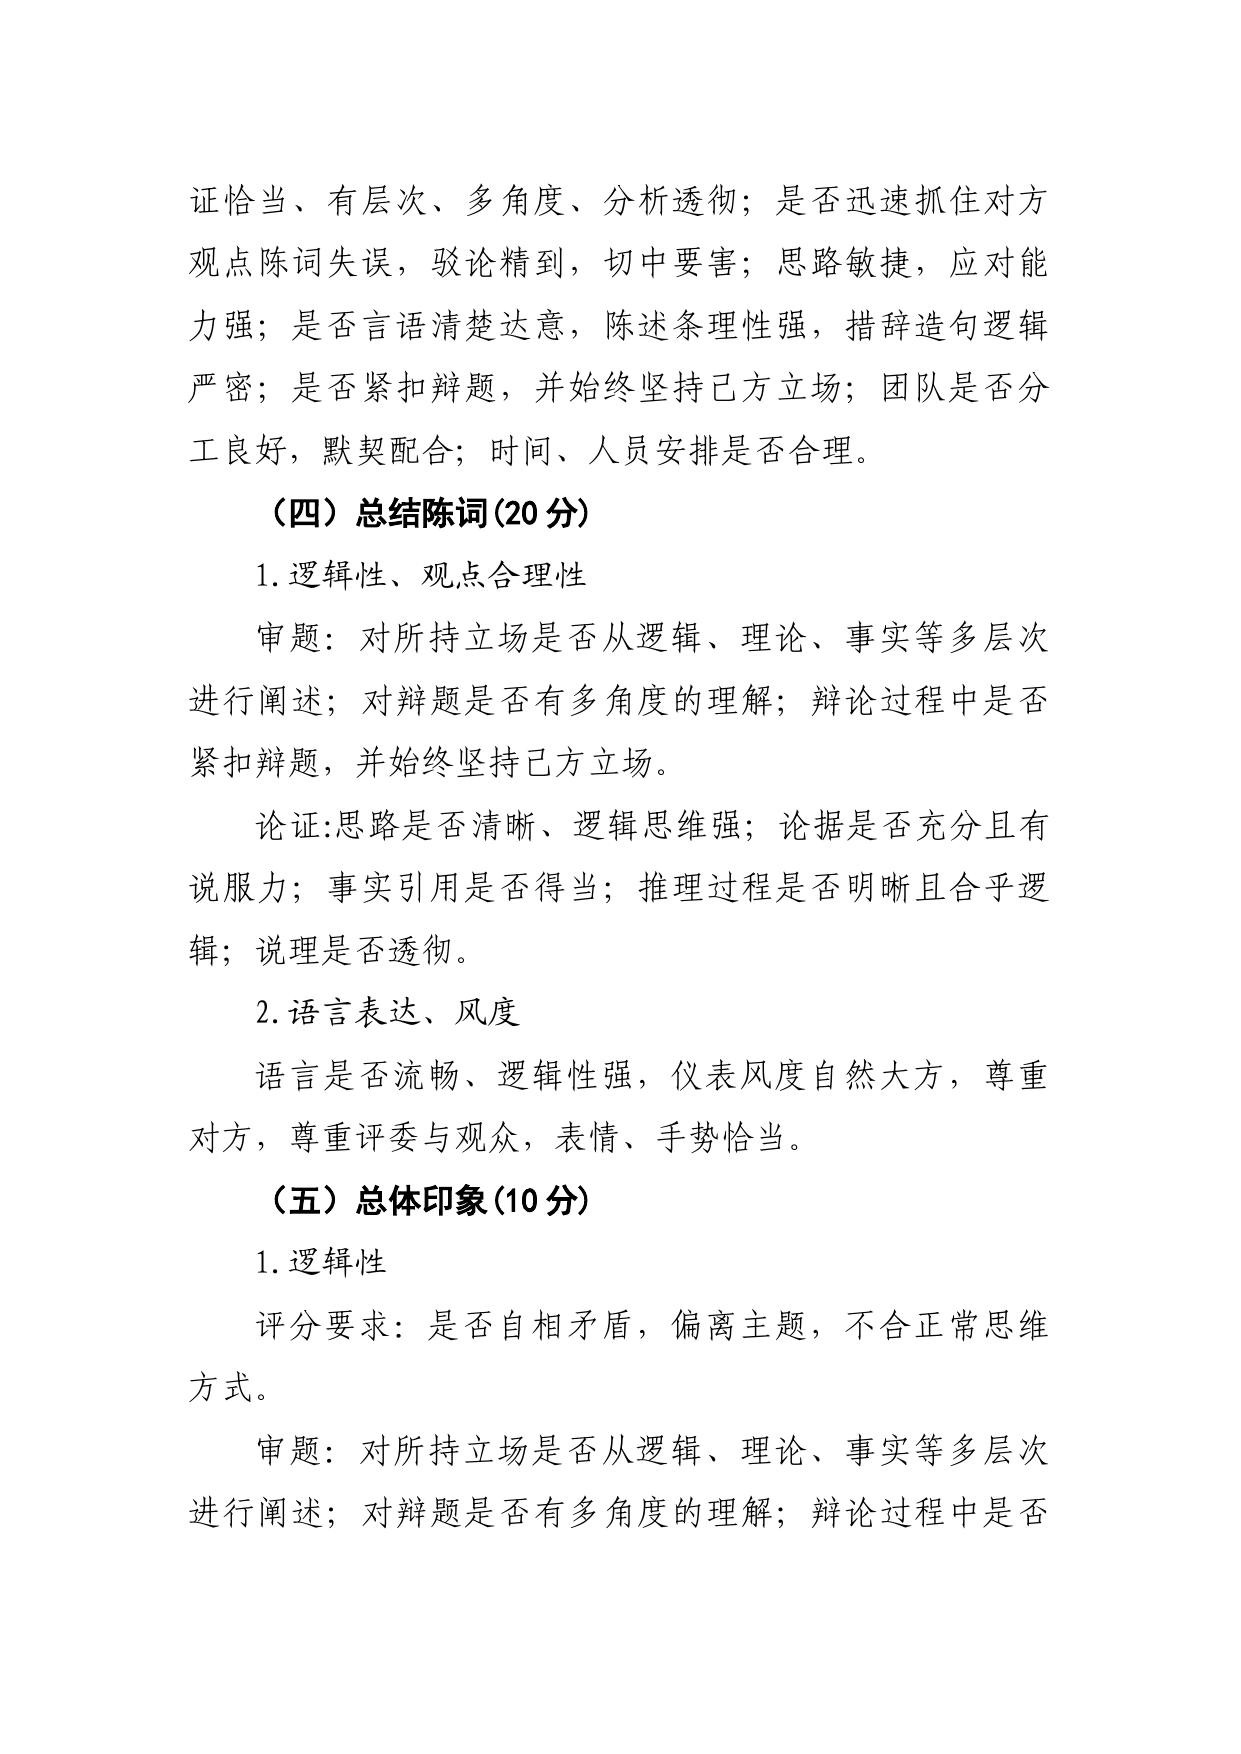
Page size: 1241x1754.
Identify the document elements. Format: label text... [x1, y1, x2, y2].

list 语言是否流畅、逻辑性强，仪表风度自然大方，尊重对方，尊重评委与观众，表情、手势恰当。 [187, 1037, 1053, 1162]
list 审题：对所持立场是否从逻辑、理论、事实等多层次进行阐述；对辩题是否有多角度的理解；辩论过程中是否紧扣辩题，并始终坚持己方立场。 [187, 599, 1053, 787]
list 1.逻辑性、观点合理性 [187, 537, 1053, 599]
list 1.逻辑性 [187, 1224, 1053, 1287]
list 评分要求：是否自相矛盾，偏离主题，不合正常思维方式。 [187, 1287, 1053, 1412]
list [187, 162, 1053, 474]
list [187, 1412, 1053, 1537]
list （四）总结陈词(20分) [187, 474, 1053, 537]
list 2.语言表达、风度 [187, 974, 1053, 1037]
list 论证:思路是否清晰、逻辑思维强；论据是否充分且有说服力；事实引用是否得当；推理过程是否明晰且合乎逻辑；说理是否透彻。 [187, 787, 1053, 974]
list （五）总体印象(10分) [187, 1162, 1053, 1224]
